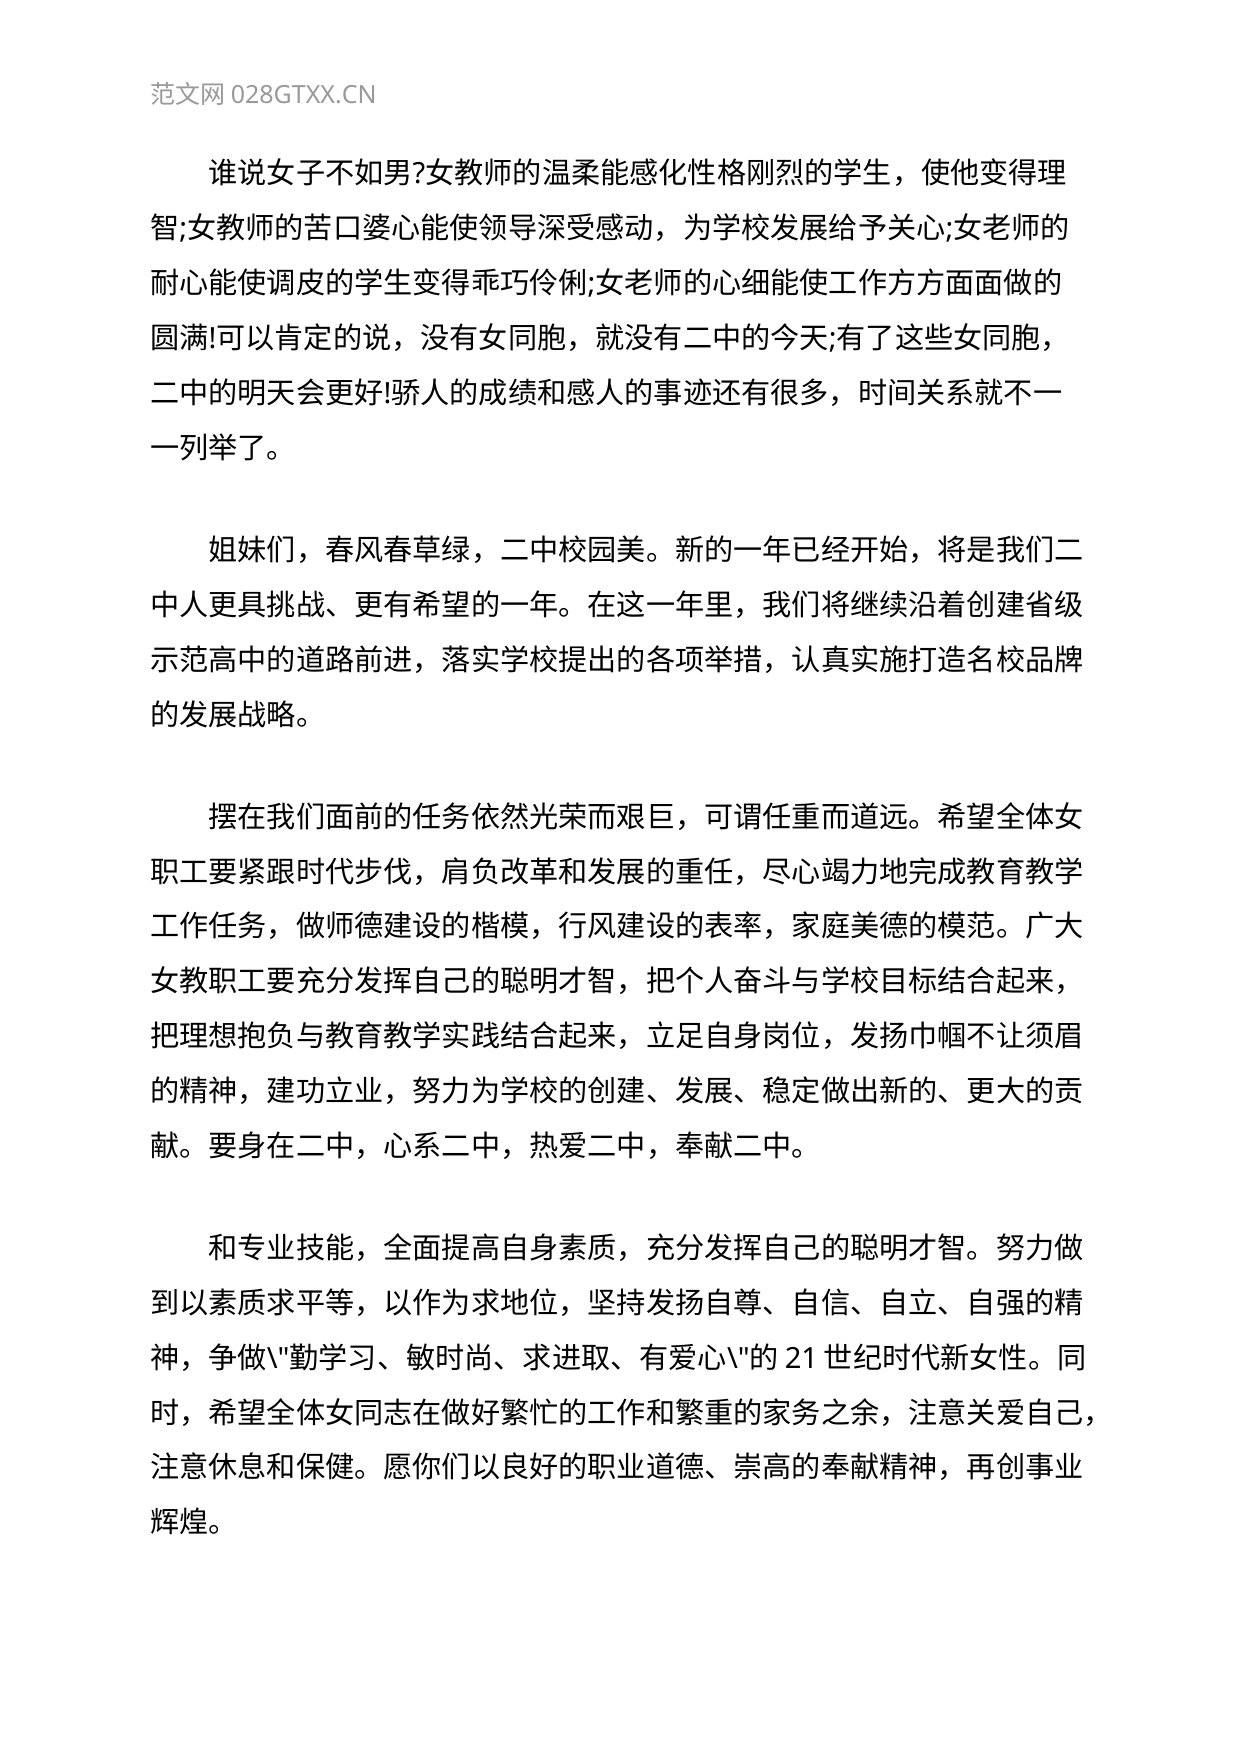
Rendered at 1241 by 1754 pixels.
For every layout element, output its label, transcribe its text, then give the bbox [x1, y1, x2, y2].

text 摆在我们面前的任务依然光荣而艰巨，可谓任重而道远。希望全体女职工要紧跟时代步伐，肩负改革和发展的重任，尽心竭力地完成教育教学工作任务，做师德建设的楷模，行风建设的表率，家庭美德的模范。广大女教职工要充分发挥自己的聪明才智，把个人奋斗与学校目标结合起来，把理想抱负与教育教学实践结合起来，立足自身岗位，发扬巾帼不让须眉的精神，建功立业，努力为学校的创建、发展、稳定做出新的、更大的贡献。要身在二中，心系二中，热爱二中，奉献二中。 [150, 793, 1090, 1165]
text 和专业技能，全面提高自身素质，充分发挥自己的聪明才智。努力做到以素质求平等，以作为求地位，坚持发扬自尊、自信、自立、自强的精神，争做\"勤学习、敏时尚、求进取、有爱心\"的21世纪时代新女性。同时，希望全体女同志在做好繁忙的工作和繁重的家务之余，注意关爱自己，注意休息和保健。愿你们以良好的职业道德、崇高的奉献精神，再创事业辉煌。 [150, 1224, 1090, 1541]
text 谁说女子不如男?女教师的温柔能感化性格刚烈的学生，使他变得理智;女教师的苦口婆心能使领导深受感动，为学校发展给予关心;女老师的耐心能使调皮的学生变得乖巧伶俐;女老师的心细能使工作方方面面做的圆满!可以肯定的说，没有女同胞，就没有二中的今天;有了这些女同胞，二中的明天会更好!骄人的成绩和感人的事迹还有很多，时间关系就不一一列举了。 [150, 150, 1090, 467]
text 姐妹们，春风春草绿，二中校园美。新的一年已经开始，将是我们二中人更具挑战、更有希望的一年。在这一年里，我们将继续沿着创建省级示范高中的道路前进，落实学校提出的各项举措，认真实施打造名校品牌的发展战略。 [150, 527, 1090, 734]
